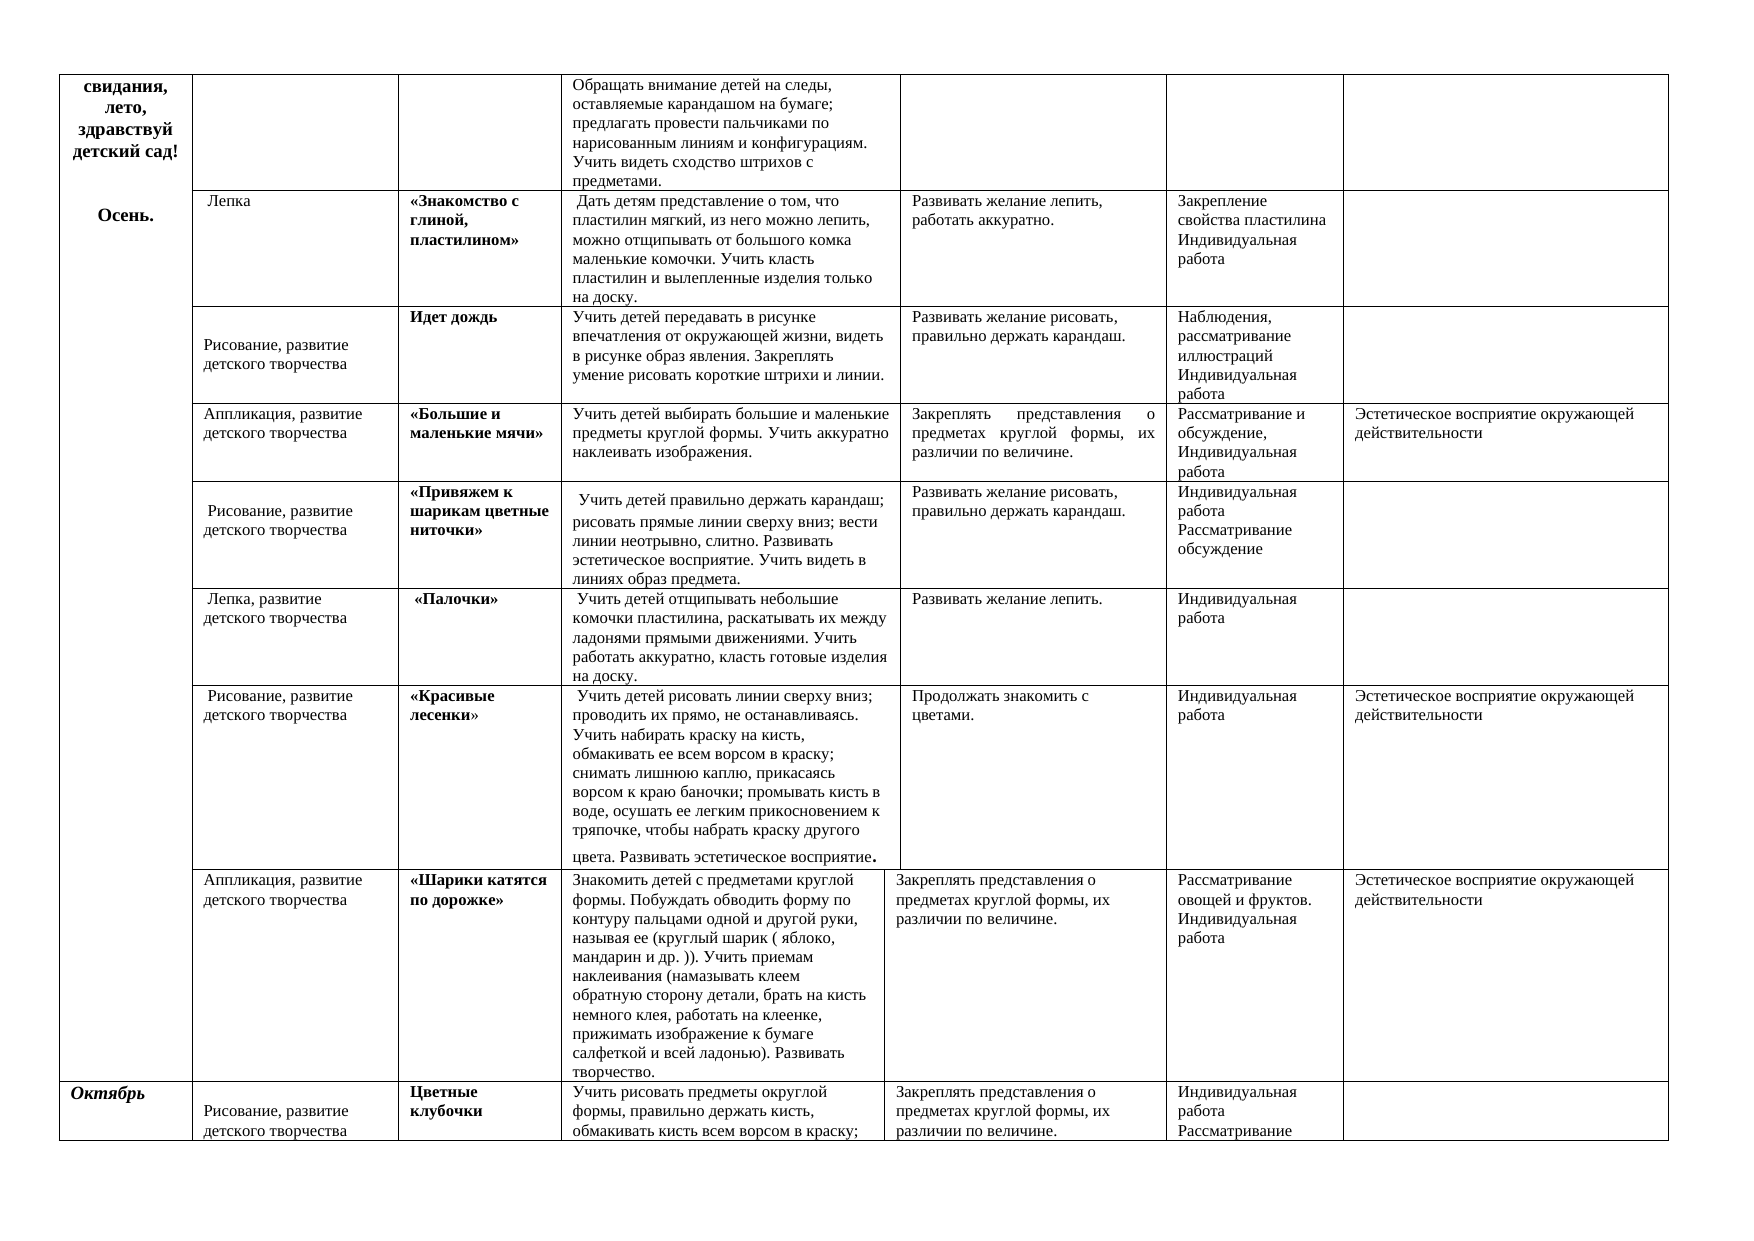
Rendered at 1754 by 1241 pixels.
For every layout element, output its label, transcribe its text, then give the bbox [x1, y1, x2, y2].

table_cell Рассматривание овощей и фруктов. Индивидуальная работа [1167, 870, 1343, 1081]
table_cell Закрепление свойства пластилина Индивидуальная работа [1167, 191, 1343, 306]
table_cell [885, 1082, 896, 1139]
table_cell [1344, 1082, 1668, 1139]
table_cell Учить детей правильно держать карандаш; рисовать прямые линии сверху вниз; вести линии неотрывно, слитно. Развивать эстетическое восприятие. Учить видеть в линиях образ предмета. [578, 482, 900, 588]
table_cell Идет дождь [399, 307, 561, 403]
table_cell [562, 1082, 884, 1139]
table_cell Индивидуальная работа [1167, 686, 1343, 869]
table_cell Аппликация, развитие детского творчества [193, 404, 398, 481]
table_cell Рисование, развитие детского творчества [193, 482, 398, 588]
table_cell «Большие и маленькие мячи» [399, 404, 561, 481]
table_cell Развивать желание лепить. [901, 589, 1166, 685]
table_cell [901, 75, 1166, 190]
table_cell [193, 75, 398, 190]
table_cell «Знакомство с глиной, пластилином» [399, 191, 561, 306]
table_cell Закреплять представления о предметах круглой формы, их различии по величине. [901, 404, 1166, 481]
table_cell Дать детям представление о том, что пластилин мягкий, из него можно лепить, можно отщипывать от большого комка маленькие комочки. Учить класть пластилин и вылепленные изделия только на доску. [562, 191, 900, 306]
table_cell Наблюдения, рассматривание иллюстраций Индивидуальная работа [1167, 307, 1343, 403]
table_cell Эстетическое восприятие окружающей действительности [1344, 404, 1668, 481]
table_cell Аппликация, развитие детского творчества [193, 870, 398, 1081]
table_cell Продолжать знакомить с цветами. [901, 686, 1166, 869]
table_cell Учить детей выбирать большие и маленькие предметы круглой формы. Учить аккуратно наклеивать изображения. [562, 404, 900, 481]
table_cell Учить детей рисовать линии сверху вниз; проводить их прямо, не останавливаясь. Учить набирать краску на кисть, обмакивать ее всем ворсом в краску; снимать лишнюю каплю, прикасаясь ворсом к краю баночки; промывать кисть в воде, осушать ее легким прикосновением к тряпочке, чтобы набрать краску другого цвета. Развивать эстетическое восприятие. [562, 686, 900, 869]
table_cell [1344, 482, 1668, 588]
table_cell Рассматривание и обсуждение, Индивидуальная работа [1167, 404, 1343, 481]
table_cell Цветные клубочки [399, 1082, 561, 1139]
table_cell Лепка [193, 191, 398, 306]
table_cell Учить детей отщипывать небольшие комочки пластилина, раскатывать их между ладонями прямыми движениями. Учить работать аккуратно, класть готовые изделия на доску. [562, 589, 900, 685]
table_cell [60, 75, 192, 1081]
table_cell «Шарики катятся по дорожке» [399, 870, 561, 1081]
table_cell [1167, 75, 1343, 190]
table_cell Индивидуальная работа Рассматривание обсуждение [1167, 482, 1343, 588]
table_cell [60, 1082, 192, 1139]
table_cell «Привяжем к шарикам цветные ниточки» [399, 482, 561, 588]
table_cell Рисование, развитие детского творчества [193, 307, 398, 403]
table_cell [1167, 1082, 1343, 1139]
table_cell Учить детей передавать в рисунке впечатления от окружающей жизни, видеть в рисунке образ явления. Закреплять умение рисовать короткие штрихи и линии. [562, 307, 900, 403]
table_cell «Красивые лесенки» [399, 686, 561, 869]
table_cell «Палочки» [399, 589, 561, 685]
table_cell Развивать желание рисовать, правильно держать карандаш. [901, 307, 1166, 403]
table_cell Закреплять представления о предметах круглой формы, их различии по величине. [885, 870, 1166, 1081]
table_cell [1344, 191, 1668, 306]
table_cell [1344, 75, 1668, 190]
table_cell Знакомить детей с предметами круглой формы. Побуждать обводить форму по контуру пальцами одной и другой руки, называя ее (круглый шарик ( яблоко, мандарин и др. )). Учить приемам наклеивания (намазывать клеем обратную сторону детали, брать на кисть немного клея, работать на клеенке, прижимать изображение к бумаге салфеткой и всей ладонью). Развивать творчество. [562, 870, 884, 1081]
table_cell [399, 75, 561, 190]
table_cell Эстетическое восприятие окружающей действительности [1344, 686, 1668, 869]
table_cell Развивать желание рисовать, правильно держать карандаш. [901, 482, 1166, 588]
table_cell Рисование, развитие детского творчества [193, 686, 398, 869]
table_cell Закреплять представления о предметах круглой формы, их различии по величине. [1057, 1082, 1166, 1139]
table_cell Эстетическое восприятие окружающей действительности [1344, 870, 1668, 1081]
table_cell [1344, 589, 1668, 685]
table_cell [1344, 307, 1668, 403]
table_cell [193, 1082, 398, 1139]
table_cell Индивидуальная работа [1167, 589, 1343, 685]
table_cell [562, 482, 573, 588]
table_cell Лепка, развитие детского творчества [193, 589, 398, 685]
table_cell Развивать желание лепить, работать аккуратно. [901, 191, 1166, 306]
